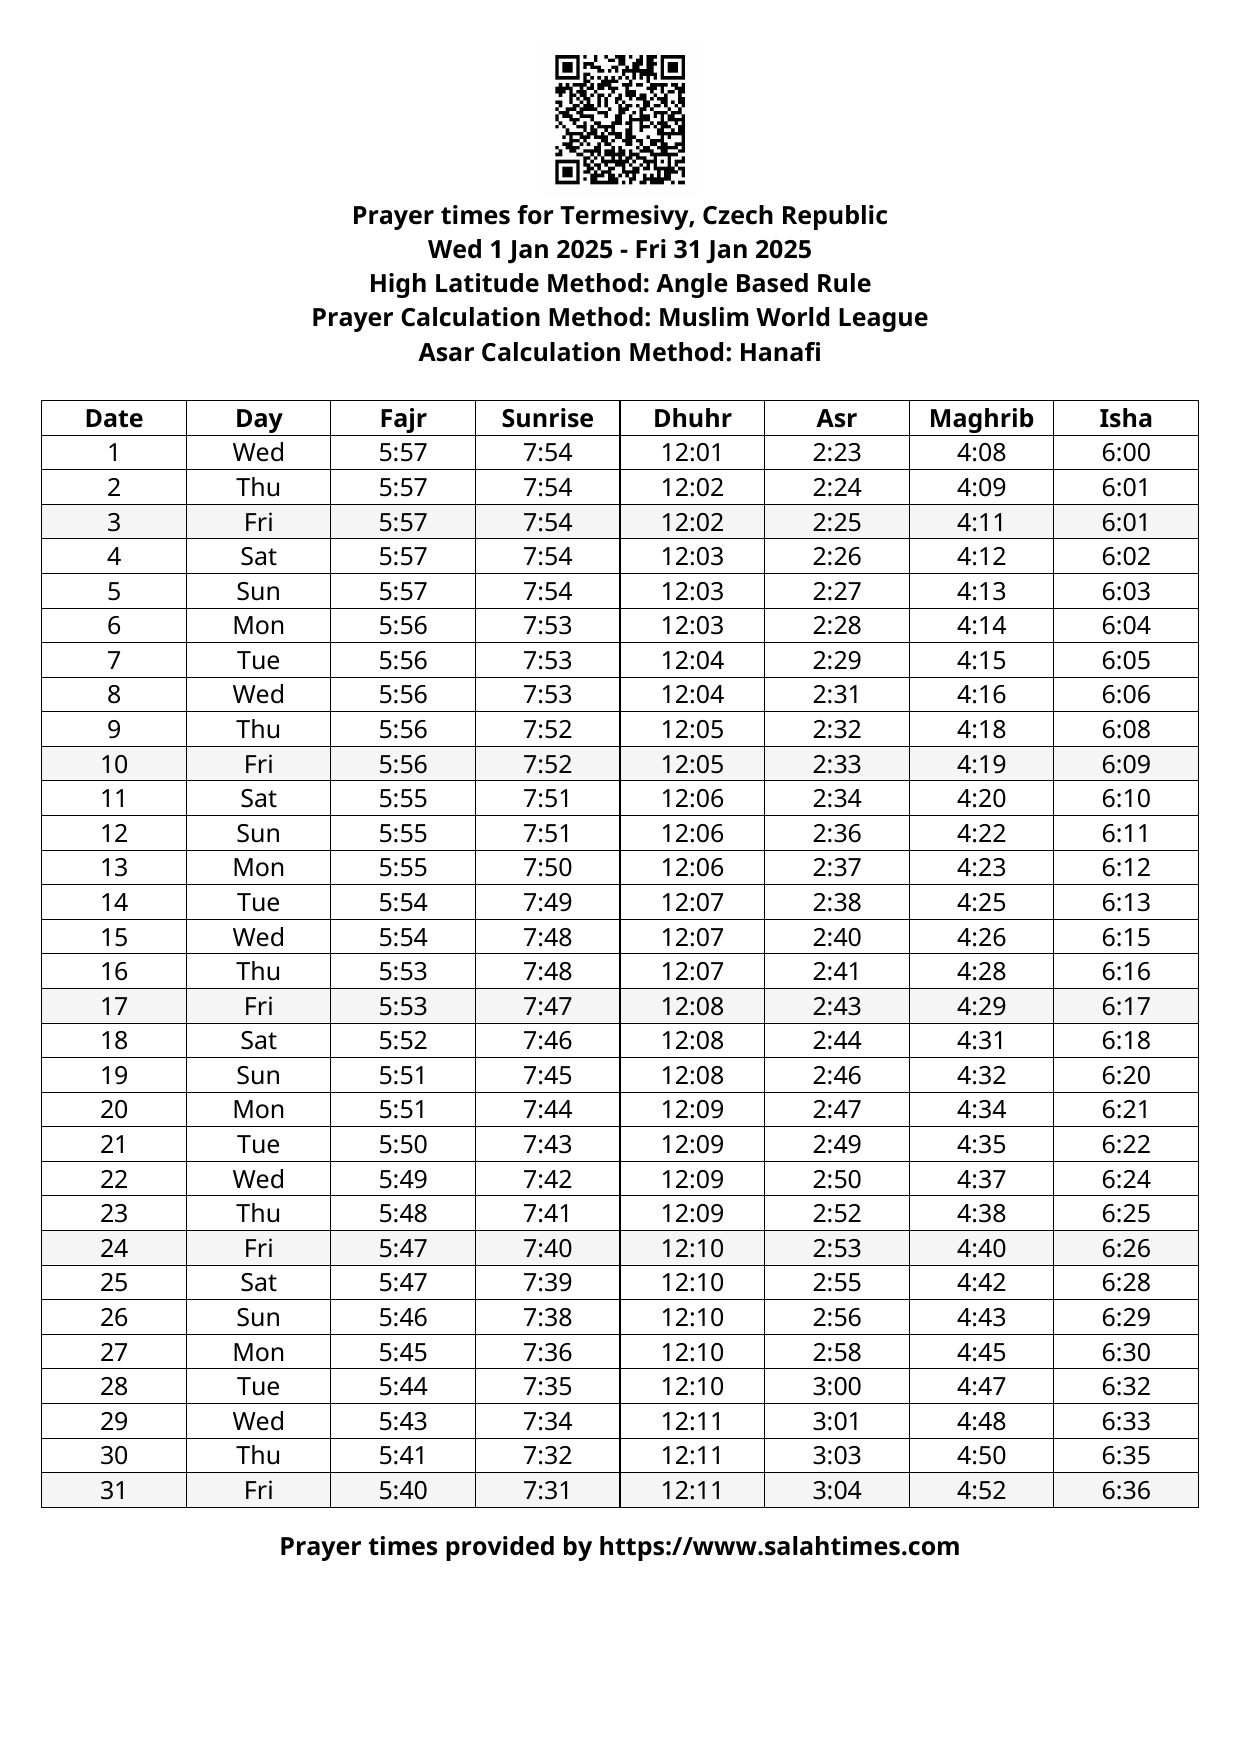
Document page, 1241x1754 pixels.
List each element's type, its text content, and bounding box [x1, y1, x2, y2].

table_cell 2:28 [765, 609, 909, 642]
table_cell 2:37 [765, 851, 909, 884]
table_cell 4:15 [910, 643, 1053, 677]
text Prayer times provided by https://www.salahtimes.com [42, 1528, 1198, 1563]
table_cell 12:08 [621, 1024, 764, 1057]
table_cell 5:54 [331, 920, 475, 953]
table_cell 6:04 [1054, 609, 1198, 642]
table_cell Wed [187, 1404, 330, 1437]
table_header Isha [1054, 401, 1198, 434]
table_cell 4:23 [910, 851, 1053, 884]
table_cell 6:10 [1054, 781, 1198, 815]
picture [542, 41, 699, 198]
table_cell Mon [187, 851, 330, 884]
table_cell 7:32 [476, 1439, 619, 1472]
table_cell 2:36 [765, 816, 909, 849]
table_cell 5:55 [331, 851, 475, 884]
table_cell 5:57 [331, 436, 475, 469]
table_cell 4:32 [910, 1058, 1053, 1092]
table_cell 6:15 [1054, 920, 1198, 953]
table_cell 2:29 [765, 643, 909, 677]
table_cell 12:08 [621, 989, 764, 1022]
table_cell 7:34 [476, 1404, 619, 1437]
table_cell 12:06 [621, 851, 764, 884]
table_cell 6:03 [1054, 574, 1198, 607]
table_cell 26 [42, 1300, 186, 1334]
table_cell 7:52 [476, 712, 619, 746]
table_cell 2:38 [765, 885, 909, 919]
table_cell 30 [42, 1439, 186, 1472]
table_cell 7:50 [476, 851, 619, 884]
table_cell 4:35 [910, 1127, 1053, 1161]
table_cell 5:56 [331, 643, 475, 677]
table_cell 7:43 [476, 1127, 619, 1161]
table_cell Thu [187, 470, 330, 504]
table_cell 4:13 [910, 574, 1053, 607]
table_cell Thu [187, 1439, 330, 1472]
table_cell 7:39 [476, 1266, 619, 1299]
table_cell 17 [42, 989, 186, 1022]
table_cell 7:38 [476, 1300, 619, 1334]
table_header Dhuhr [621, 401, 764, 434]
table_cell 2:47 [765, 1093, 909, 1126]
table_cell 27 [42, 1335, 186, 1368]
table_cell 19 [42, 1058, 186, 1092]
table_cell 2:43 [765, 989, 909, 1022]
table_cell 2:52 [765, 1196, 909, 1230]
table_cell 12:03 [621, 574, 764, 607]
table_cell 7:51 [476, 816, 619, 849]
table_cell 4:50 [910, 1439, 1053, 1472]
table_cell Mon [187, 609, 330, 642]
table_cell 12:11 [621, 1439, 764, 1472]
table_cell 2:34 [765, 781, 909, 815]
table_cell 7:48 [476, 920, 619, 953]
table_cell 4 [42, 539, 186, 573]
table_cell 23 [42, 1196, 186, 1230]
table_cell 4:40 [910, 1231, 1053, 1264]
table_cell 5:47 [331, 1266, 475, 1299]
table_cell 4:08 [910, 436, 1053, 469]
table_cell 7:35 [476, 1369, 619, 1403]
table_cell 5:50 [331, 1127, 475, 1161]
table_cell Mon [187, 1093, 330, 1126]
table_cell 18 [42, 1024, 186, 1057]
table_cell 7:54 [476, 436, 619, 469]
table_cell 4:38 [910, 1196, 1053, 1230]
table_cell Thu [187, 1196, 330, 1230]
table_cell 12:06 [621, 816, 764, 849]
table_cell 6:01 [1054, 505, 1198, 538]
table_cell 2:40 [765, 920, 909, 953]
table_cell 4:28 [910, 954, 1053, 988]
table_cell 6:17 [1054, 989, 1198, 1022]
table_cell 2:33 [765, 747, 909, 780]
table_cell 5:56 [331, 609, 475, 642]
table_cell 2:58 [765, 1335, 909, 1368]
table_cell Tue [187, 643, 330, 677]
table_cell 12:09 [621, 1196, 764, 1230]
table_cell 5:54 [331, 885, 475, 919]
table_cell 4:47 [910, 1369, 1053, 1403]
table_cell 5:56 [331, 678, 475, 711]
table_cell 4:20 [910, 781, 1053, 815]
table_cell 4:29 [910, 989, 1053, 1022]
table_cell 4:43 [910, 1300, 1053, 1334]
table_cell 2:24 [765, 470, 909, 504]
text High Latitude Method: Angle Based Rule [42, 266, 1198, 300]
table_cell Fri [187, 989, 330, 1022]
table_cell Fri [187, 1473, 330, 1507]
table_cell 6:08 [1054, 712, 1198, 746]
table_cell 4:37 [910, 1162, 1053, 1195]
table_cell 5:47 [331, 1231, 475, 1264]
table_cell 5 [42, 574, 186, 607]
text Prayer times for Termesivy, Czech Republic [42, 198, 1198, 232]
table_cell 11 [42, 781, 186, 815]
table_cell 7:45 [476, 1058, 619, 1092]
table_cell 6:00 [1054, 436, 1198, 469]
table_cell 4:09 [910, 470, 1053, 504]
table_cell 24 [42, 1231, 186, 1264]
table_cell 6:32 [1054, 1369, 1198, 1403]
table_cell 5:51 [331, 1093, 475, 1126]
table_cell 5:40 [331, 1473, 475, 1507]
table_cell 4:22 [910, 816, 1053, 849]
table_cell 6:28 [1054, 1266, 1198, 1299]
table_cell 2:32 [765, 712, 909, 746]
text Prayer Calculation Method: Muslim World League [42, 300, 1198, 334]
table_cell 2:31 [765, 678, 909, 711]
table_cell 4:42 [910, 1266, 1053, 1299]
table_cell 7:48 [476, 954, 619, 988]
table_cell Tue [187, 885, 330, 919]
table_cell 2:49 [765, 1127, 909, 1161]
table_cell Wed [187, 920, 330, 953]
table_cell 7:47 [476, 989, 619, 1022]
table_cell 7:54 [476, 505, 619, 538]
table_cell 7:54 [476, 574, 619, 607]
table_cell 21 [42, 1127, 186, 1161]
table_cell 5:44 [331, 1369, 475, 1403]
table_cell 5:46 [331, 1300, 475, 1334]
table_cell 5:45 [331, 1335, 475, 1368]
table_cell 2:55 [765, 1266, 909, 1299]
table_cell Thu [187, 954, 330, 988]
table_cell 7:53 [476, 609, 619, 642]
table_cell 7:42 [476, 1162, 619, 1195]
table_cell 4:18 [910, 712, 1053, 746]
table_cell 12:11 [621, 1404, 764, 1437]
table_header Asr [765, 401, 909, 434]
table_cell Fri [187, 747, 330, 780]
table_cell Sun [187, 816, 330, 849]
table_cell 12:11 [621, 1473, 764, 1507]
table_cell 5:53 [331, 954, 475, 988]
table_cell 4:25 [910, 885, 1053, 919]
table_cell 2:41 [765, 954, 909, 988]
table_cell 7:49 [476, 885, 619, 919]
table_cell 5:52 [331, 1024, 475, 1057]
table_cell 3:04 [765, 1473, 909, 1507]
table_cell 4:31 [910, 1024, 1053, 1057]
table_cell 13 [42, 851, 186, 884]
table_cell 12:10 [621, 1231, 764, 1264]
table_cell 6:02 [1054, 539, 1198, 573]
table_cell 5:56 [331, 712, 475, 746]
table_cell 6:18 [1054, 1024, 1198, 1057]
table_cell 14 [42, 885, 186, 919]
table_cell 12:02 [621, 470, 764, 504]
table_cell 25 [42, 1266, 186, 1299]
table_cell 5:43 [331, 1404, 475, 1437]
table_cell Fri [187, 1231, 330, 1264]
table_cell 7:51 [476, 781, 619, 815]
table_cell 2:56 [765, 1300, 909, 1334]
table_header Day [187, 401, 330, 434]
table_cell 4:34 [910, 1093, 1053, 1126]
table_cell 6:22 [1054, 1127, 1198, 1161]
table_cell Mon [187, 1335, 330, 1368]
table_cell 6:01 [1054, 470, 1198, 504]
table_cell 10 [42, 747, 186, 780]
table_cell Wed [187, 436, 330, 469]
table_cell 6:30 [1054, 1335, 1198, 1368]
table_cell Wed [187, 1162, 330, 1195]
table_cell 6:26 [1054, 1231, 1198, 1264]
table_cell 6:21 [1054, 1093, 1198, 1126]
table_cell 6:25 [1054, 1196, 1198, 1230]
table_cell 5:51 [331, 1058, 475, 1092]
table_cell 2:46 [765, 1058, 909, 1092]
table_cell 2:27 [765, 574, 909, 607]
table_cell 20 [42, 1093, 186, 1126]
table_cell 7:31 [476, 1473, 619, 1507]
table_cell 3:01 [765, 1404, 909, 1437]
table_cell Sat [187, 781, 330, 815]
table_cell 6:24 [1054, 1162, 1198, 1195]
table_cell 2:44 [765, 1024, 909, 1057]
table_cell 4:14 [910, 609, 1053, 642]
text Asar Calculation Method: Hanafi [42, 334, 1198, 368]
table_cell 3:03 [765, 1439, 909, 1472]
table_cell 5:57 [331, 505, 475, 538]
table_cell 5:41 [331, 1439, 475, 1472]
table_cell 5:55 [331, 781, 475, 815]
table_cell 12:05 [621, 747, 764, 780]
table_cell 6:12 [1054, 851, 1198, 884]
table_cell Tue [187, 1127, 330, 1161]
table_cell 7:53 [476, 678, 619, 711]
table_cell 6:11 [1054, 816, 1198, 849]
table_cell 15 [42, 920, 186, 953]
table_cell Sun [187, 574, 330, 607]
table_cell 7:53 [476, 643, 619, 677]
table_cell 12:02 [621, 505, 764, 538]
table_cell 5:57 [331, 574, 475, 607]
table_cell 31 [42, 1473, 186, 1507]
table_cell 4:52 [910, 1473, 1053, 1507]
table_cell 12:07 [621, 920, 764, 953]
table_cell 6:06 [1054, 678, 1198, 711]
table_cell 7:46 [476, 1024, 619, 1057]
table_cell 4:48 [910, 1404, 1053, 1437]
table_cell 5:48 [331, 1196, 475, 1230]
table_cell 8 [42, 678, 186, 711]
table_cell Thu [187, 712, 330, 746]
table_cell 12:05 [621, 712, 764, 746]
table_cell 12 [42, 816, 186, 849]
table_cell 3:00 [765, 1369, 909, 1403]
table_cell 6:36 [1054, 1473, 1198, 1507]
table_cell 2:53 [765, 1231, 909, 1264]
table_cell Tue [187, 1369, 330, 1403]
table_cell 6:16 [1054, 954, 1198, 988]
table_cell 5:53 [331, 989, 475, 1022]
table_cell 2:25 [765, 505, 909, 538]
table_cell 12:10 [621, 1266, 764, 1299]
table_cell 16 [42, 954, 186, 988]
table_cell 6:13 [1054, 885, 1198, 919]
table_cell 4:26 [910, 920, 1053, 953]
table_cell 6:33 [1054, 1404, 1198, 1437]
table_cell 12:03 [621, 539, 764, 573]
table_cell 5:49 [331, 1162, 475, 1195]
table_cell 7 [42, 643, 186, 677]
table_cell 6:09 [1054, 747, 1198, 780]
table_header Fajr [331, 401, 475, 434]
table_cell 4:16 [910, 678, 1053, 711]
table_cell 4:11 [910, 505, 1053, 538]
table_cell 12:09 [621, 1093, 764, 1126]
table_cell 22 [42, 1162, 186, 1195]
table_cell Sun [187, 1300, 330, 1334]
table_cell 12:06 [621, 781, 764, 815]
table_cell 7:36 [476, 1335, 619, 1368]
table_cell 7:54 [476, 470, 619, 504]
table_cell Sun [187, 1058, 330, 1092]
table_cell 3 [42, 505, 186, 538]
table_cell 12:01 [621, 436, 764, 469]
table_cell Sat [187, 1024, 330, 1057]
table_cell 4:45 [910, 1335, 1053, 1368]
table_cell 12:04 [621, 643, 764, 677]
table_cell Sat [187, 539, 330, 573]
table_cell 4:12 [910, 539, 1053, 573]
table_cell 12:04 [621, 678, 764, 711]
table_cell Fri [187, 505, 330, 538]
table_cell 9 [42, 712, 186, 746]
table_cell Sat [187, 1266, 330, 1299]
table_cell 12:10 [621, 1335, 764, 1368]
table_cell 12:10 [621, 1300, 764, 1334]
table_cell 12:07 [621, 885, 764, 919]
table_cell 7:54 [476, 539, 619, 573]
table_header Date [42, 401, 186, 434]
table_cell 7:44 [476, 1093, 619, 1126]
table_cell 4:19 [910, 747, 1053, 780]
table_cell 5:57 [331, 470, 475, 504]
table_cell 12:07 [621, 954, 764, 988]
table_cell 12:03 [621, 609, 764, 642]
table_cell 7:40 [476, 1231, 619, 1264]
table_header Sunrise [476, 401, 619, 434]
table_cell 1 [42, 436, 186, 469]
table_cell 7:41 [476, 1196, 619, 1230]
table_cell 2:23 [765, 436, 909, 469]
text Wed 1 Jan 2025 - Fri 31 Jan 2025 [42, 232, 1198, 266]
table_cell 5:55 [331, 816, 475, 849]
table_cell 7:52 [476, 747, 619, 780]
table_cell 2:26 [765, 539, 909, 573]
table_cell 6:20 [1054, 1058, 1198, 1092]
table_cell 12:08 [621, 1058, 764, 1092]
table_cell 5:56 [331, 747, 475, 780]
table_cell 6:29 [1054, 1300, 1198, 1334]
table_cell 6:05 [1054, 643, 1198, 677]
table_cell 12:10 [621, 1369, 764, 1403]
table_cell 5:57 [331, 539, 475, 573]
table_cell Wed [187, 678, 330, 711]
table_cell 12:09 [621, 1127, 764, 1161]
table_cell 2 [42, 470, 186, 504]
table_cell 6:35 [1054, 1439, 1198, 1472]
table_cell 6 [42, 609, 186, 642]
table_cell 28 [42, 1369, 186, 1403]
table_cell 12:09 [621, 1162, 764, 1195]
table_cell 2:50 [765, 1162, 909, 1195]
table_cell 29 [42, 1404, 186, 1437]
table_header Maghrib [910, 401, 1053, 434]
